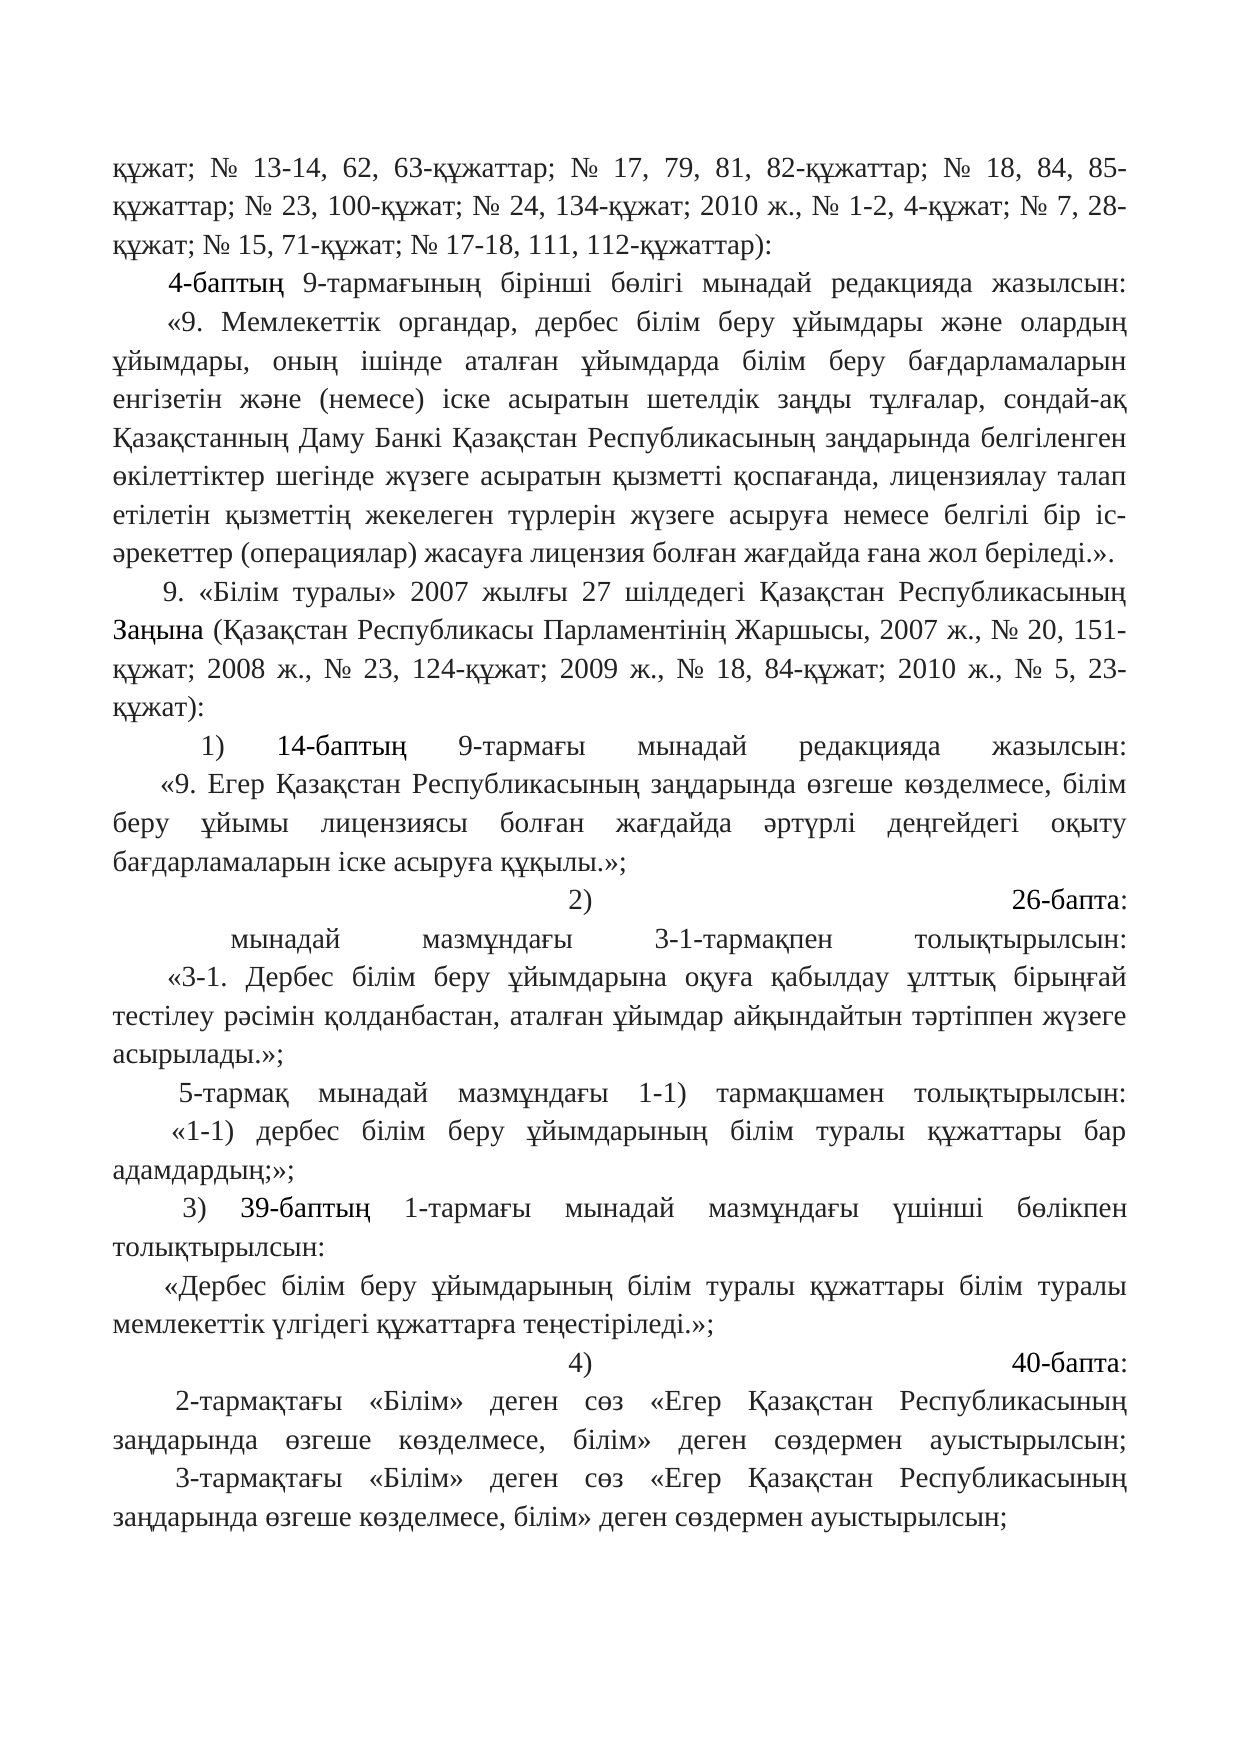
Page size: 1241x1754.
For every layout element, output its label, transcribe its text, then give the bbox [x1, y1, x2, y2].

text 4) 40-бапта: 2-тармақтағы «Бiлiм» деген сөз «Егер Қазақстан Республикасының заңдарында өзгеше көзделмесе, бiлiм» деген сөздермен ауыстырылсын; 3-тармақтағы «Бiлiм» деген сөз «Егер Қазақстан Республикасының заңдарында өзгеше көзделмесе, бiлiм» деген сөздермен ауыстырылсын; [112, 1345, 1128, 1532]
text 2) 26-бапта: мынадай мазмұндағы 3-1-тармақпен толықтырылсын: «3-1. Дербес білім беру ұйымдарына оқуға қабылдау ұлттық бірыңғай тестілеу рәсімін қолданбастан, аталған ұйымдар айқындайтын тәртіппен жүзеге асырылады.»; 5-тармақ мынадай мазмұндағы 1-1) тармақшамен толықтырылсын: «1-1) дербес білім беру ұйымдарының білім туралы құжаттары бар адамдардың;»; [112, 882, 1128, 1186]
text 9. «Бiлiм туралы» 2007 жылғы 27 шiлдедегi Қазақстан Республикасының Заңына (Қазақстан Республикасы Парламентiнiң Жаршысы, 2007 ж., № 20, 151-құжат; 2008 ж., № 23, 124-құжат; 2009 ж., № 18, 84-құжат; 2010 ж., № 5, 23-құжат): [112, 574, 1128, 723]
text 1) 14-баптың 9-тармағы мынадай редакцияда жазылсын: «9. Егер Қазақстан Республикасының заңдарында өзгеше көзделмесе, бiлiм беру ұйымы лицензиясы болған жағдайда әртүрлi деңгейдегi оқыту бағдарламаларын iске асыруға құқылы.»; [112, 728, 1128, 877]
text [112, 150, 1128, 261]
text 4-баптың 9-тармағының бiрiншi бөлiгi мынадай редакцияда жазылсын: «9. Мемлекеттiк органдар, дербес бiлiм беру ұйымдары және олардың ұйымдары, оның iшiнде аталған ұйымдарда бiлiм беру бағдарламаларын енгiзетiн және (немесе) iске асыратын шетелдiк заңды тұлғалар, сондай-ақ Қазақстанның Даму Банкi Қазақстан Республикасының заңдарында белгiленген өкiлеттiктер шегiнде жүзеге асыратын қызметтi қоспағанда, лицензиялау талап етiлетiн қызметтiң жекелеген түрлерiн жүзеге асыруға немесе белгiлi бiр iс-әрекеттер (операциялар) жасауға лицензия болған жағдайда ғана жол берiледi.». [112, 266, 1128, 569]
text 3) 39-баптың 1-тармағы мынадай мазмұндағы үшінші бөлікпен толықтырылсын: «Дербес білім беру ұйымдарының білім туралы құжаттары білім туралы мемлекеттік үлгідегі құжаттарға теңестіріледі.»; [112, 1191, 1128, 1340]
